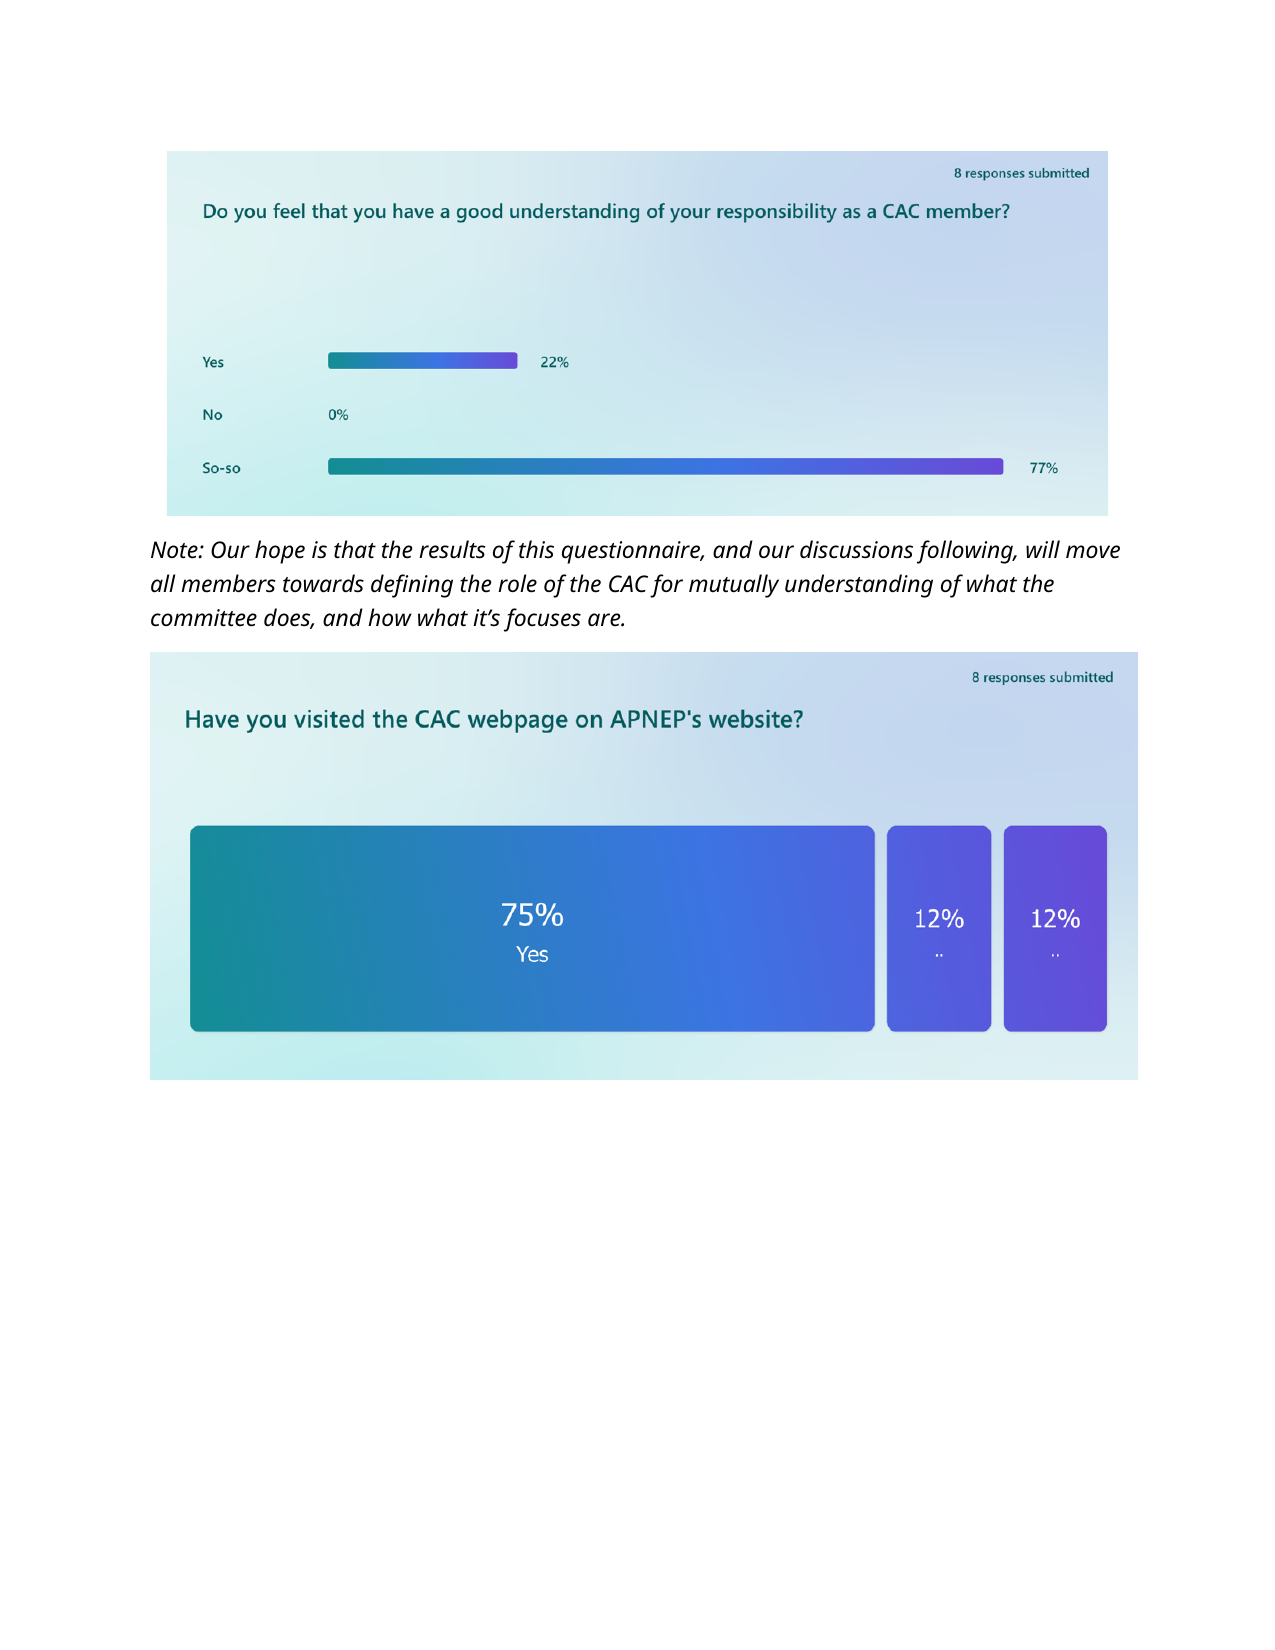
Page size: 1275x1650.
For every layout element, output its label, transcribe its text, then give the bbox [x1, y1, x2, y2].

picture [150, 652, 1139, 1080]
picture [166, 151, 1109, 516]
text Note: Our hope is that the results of this questionnaire, and our discussions following, will move all members towards defining the role of the CAC for mutually understanding of what the committee does, and how what it’s focuses are. [150, 534, 1125, 633]
